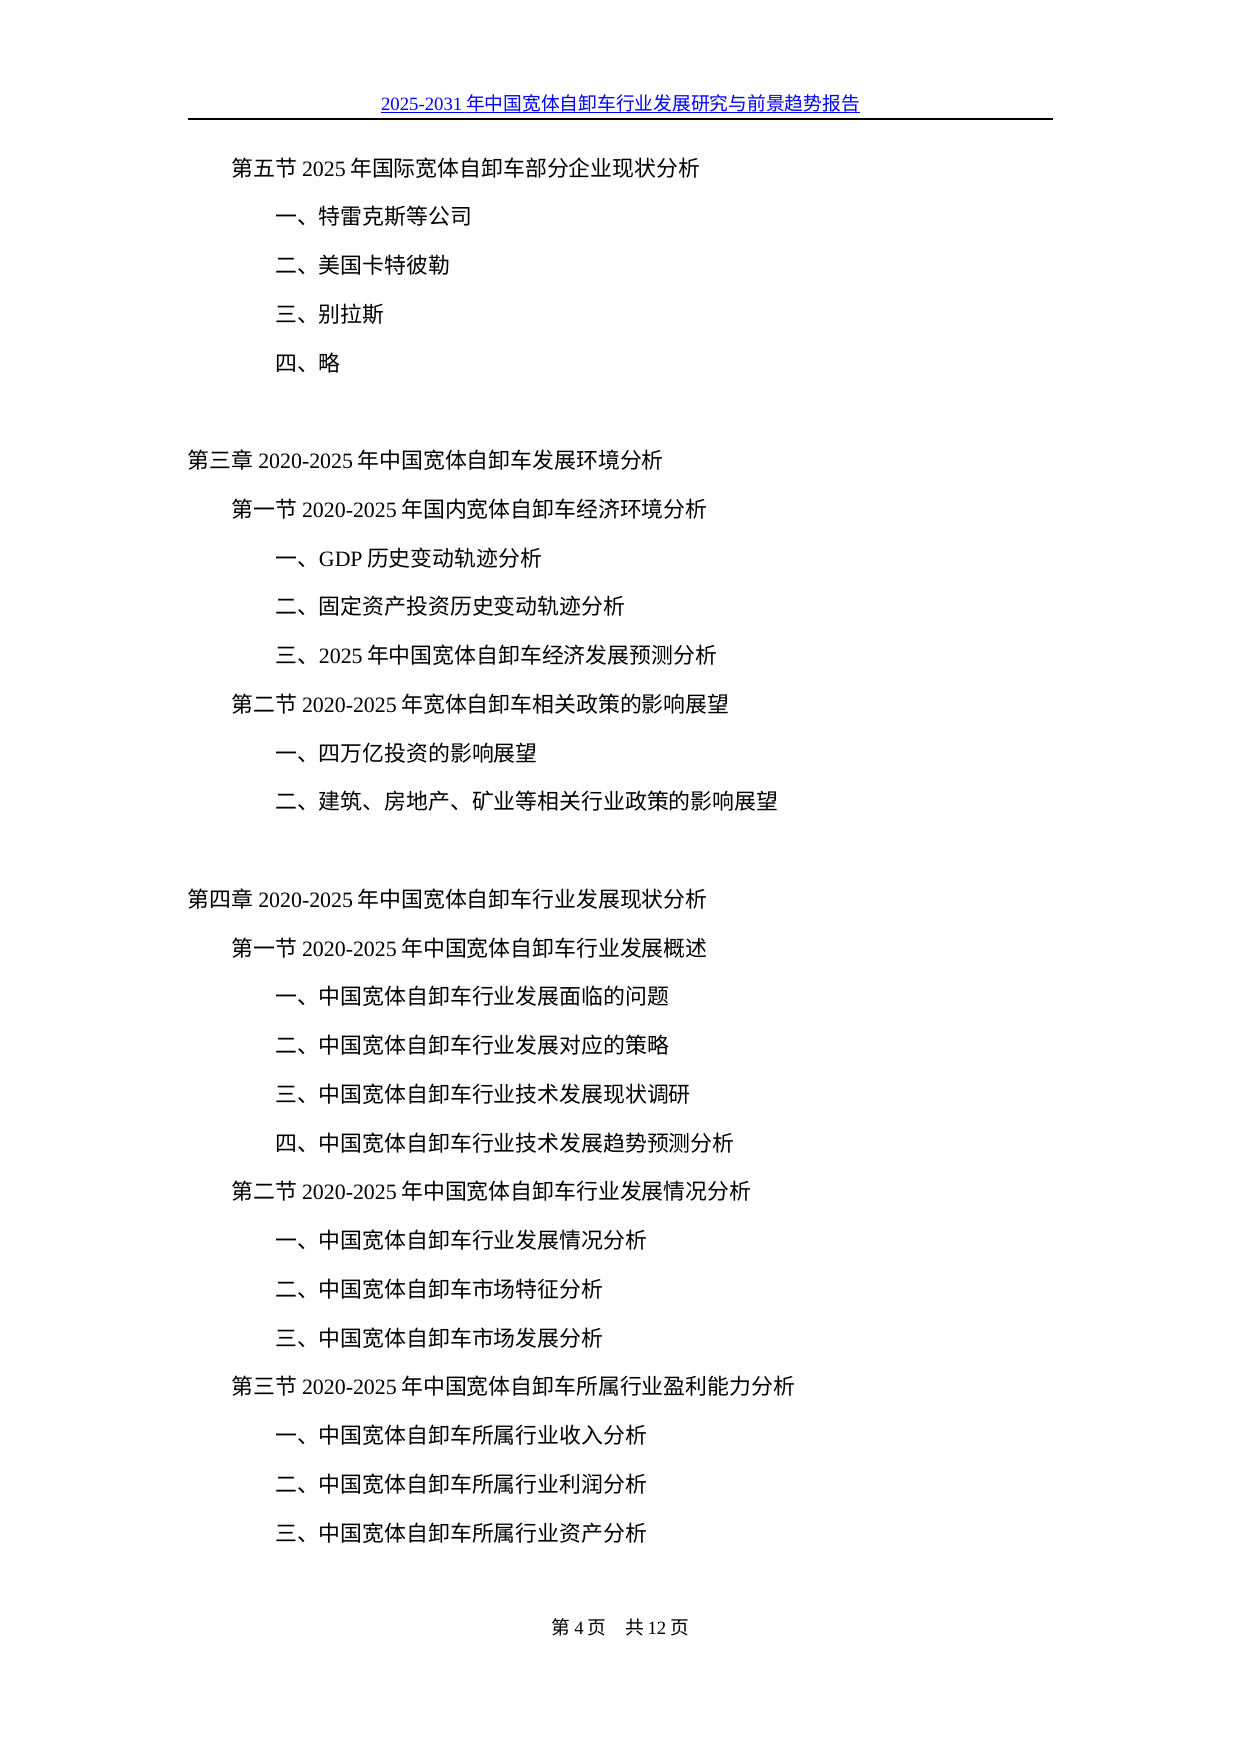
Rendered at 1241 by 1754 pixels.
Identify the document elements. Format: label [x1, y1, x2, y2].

text [187, 150, 1053, 1548]
